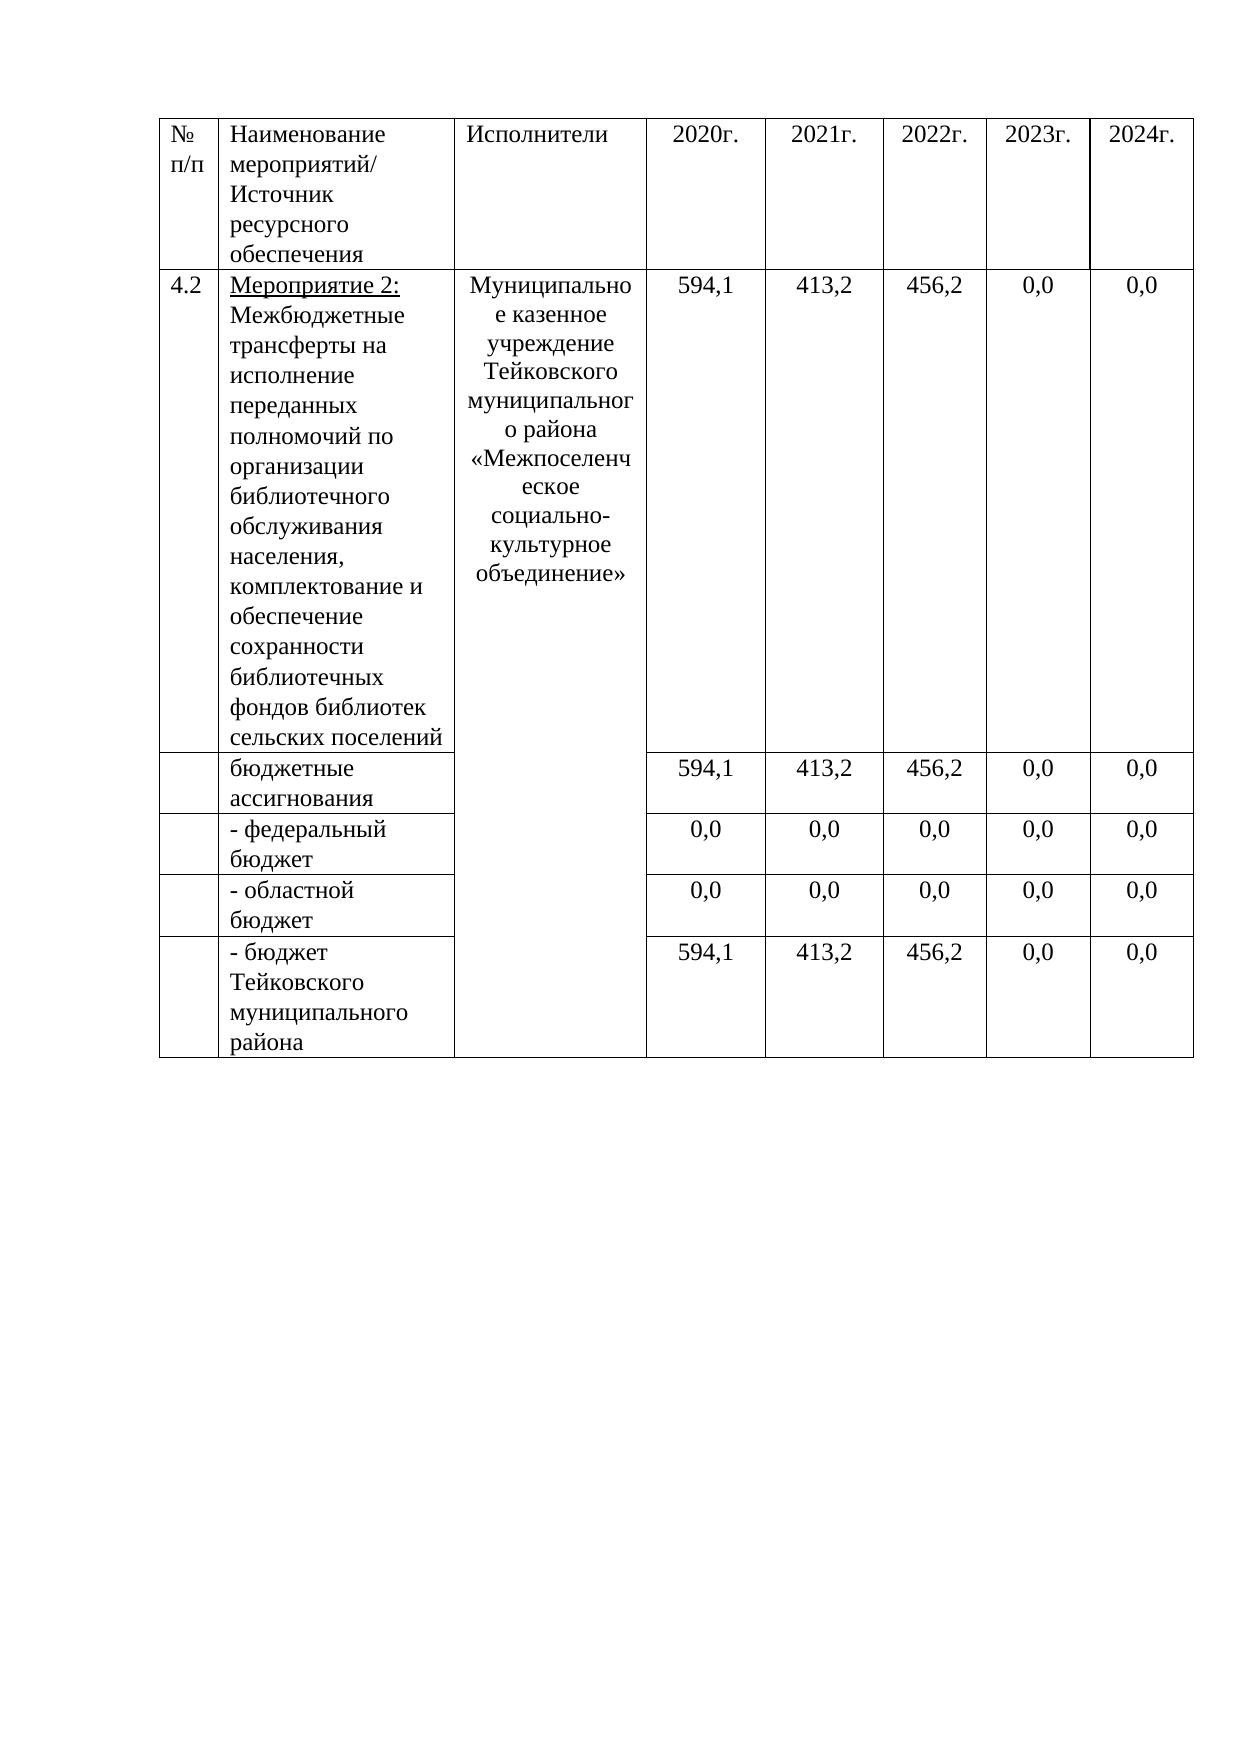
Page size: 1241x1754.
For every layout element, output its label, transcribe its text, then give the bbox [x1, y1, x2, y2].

table_cell [160, 937, 218, 1057]
table_cell 0,0 [1091, 937, 1193, 1057]
table_cell - областной бюджет [219, 875, 454, 936]
table_cell 456,2 [884, 937, 986, 1057]
table_cell 594,1 [647, 753, 765, 813]
table_cell 0,0 [987, 814, 1090, 874]
table_cell 0,0 [1091, 270, 1193, 752]
table_cell 0,0 [1091, 753, 1193, 813]
table_cell 456,2 [884, 270, 986, 752]
table_cell 0,0 [647, 814, 765, 874]
table_cell 0,0 [766, 875, 883, 936]
table_cell 413,2 [766, 937, 883, 1057]
table_header Наименование мероприятий/ Источник ресурсного обеспечения [219, 119, 454, 269]
table_cell 413,2 [766, 753, 883, 813]
table_cell [160, 814, 218, 874]
table_cell - федеральный бюджет [219, 814, 454, 874]
table_header Исполнители [455, 119, 646, 269]
table_cell 0,0 [1091, 875, 1193, 936]
table_cell 0,0 [884, 875, 986, 936]
table_cell 0,0 [987, 753, 1090, 813]
table_cell 0,0 [647, 875, 765, 936]
table_cell 413,2 [766, 270, 883, 752]
table_cell 456,2 [884, 753, 986, 813]
table_cell 0,0 [987, 875, 1090, 936]
table_cell [160, 875, 218, 936]
table_cell 0,0 [1091, 814, 1193, 874]
table_cell 4.2 [160, 270, 218, 752]
table_cell 594,1 [647, 937, 765, 1057]
table_cell [160, 753, 218, 813]
table_cell 0,0 [987, 270, 1090, 752]
table_cell 0,0 [987, 937, 1090, 1057]
table_header 2021г. [766, 119, 883, 269]
table_header 2020г. [647, 119, 765, 269]
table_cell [455, 270, 646, 1057]
table_cell 594,1 [647, 270, 765, 752]
table_cell 0,0 [884, 814, 986, 874]
table_cell бюджетные ассигнования [219, 753, 454, 813]
table_cell - бюджет Тейковского муниципального района [219, 937, 454, 1057]
table_cell Мероприятие 2: Межбюджетные трансферты на исполнение переданных полномочий по организации библиотечного обслуживания населения, комплектование и обеспечение сохранности библиотечных фондов библиотек сельских поселений [219, 270, 454, 752]
table_cell 0,0 [766, 814, 883, 874]
table_header № п/п [160, 119, 218, 269]
table_header 2023г. [987, 119, 1089, 269]
table_header 2024г. [1091, 119, 1193, 269]
table_header 2022г. [884, 119, 986, 269]
